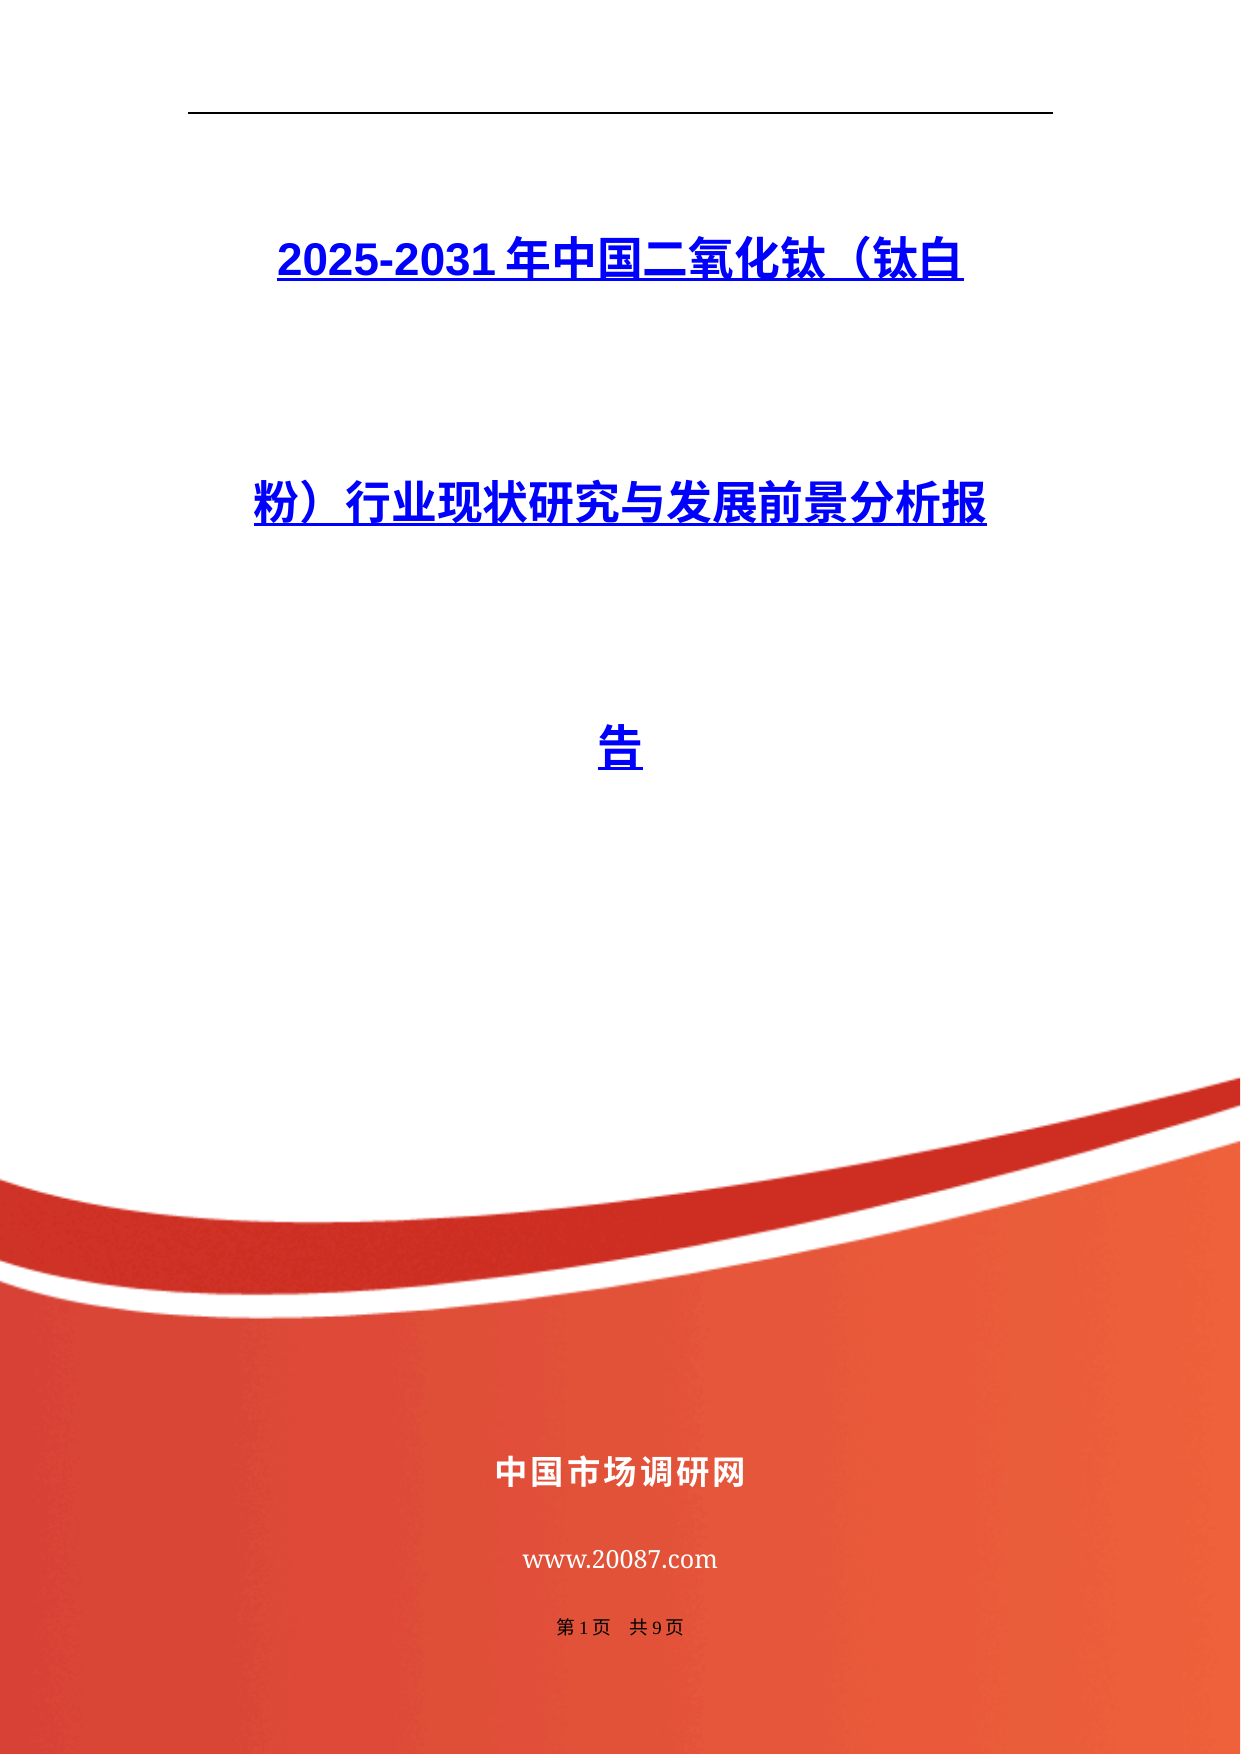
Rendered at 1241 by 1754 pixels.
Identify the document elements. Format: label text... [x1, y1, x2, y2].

picture [0, 1006, 1241, 1754]
subtitle 中国市场调研网 [187, 1437, 1053, 1502]
table_header 2025-2031年中国二氧化钛（钛白粉）行业现状研究与发展前景分析报告 [188, 207, 1053, 871]
text www.20087.com [187, 1526, 1053, 1591]
